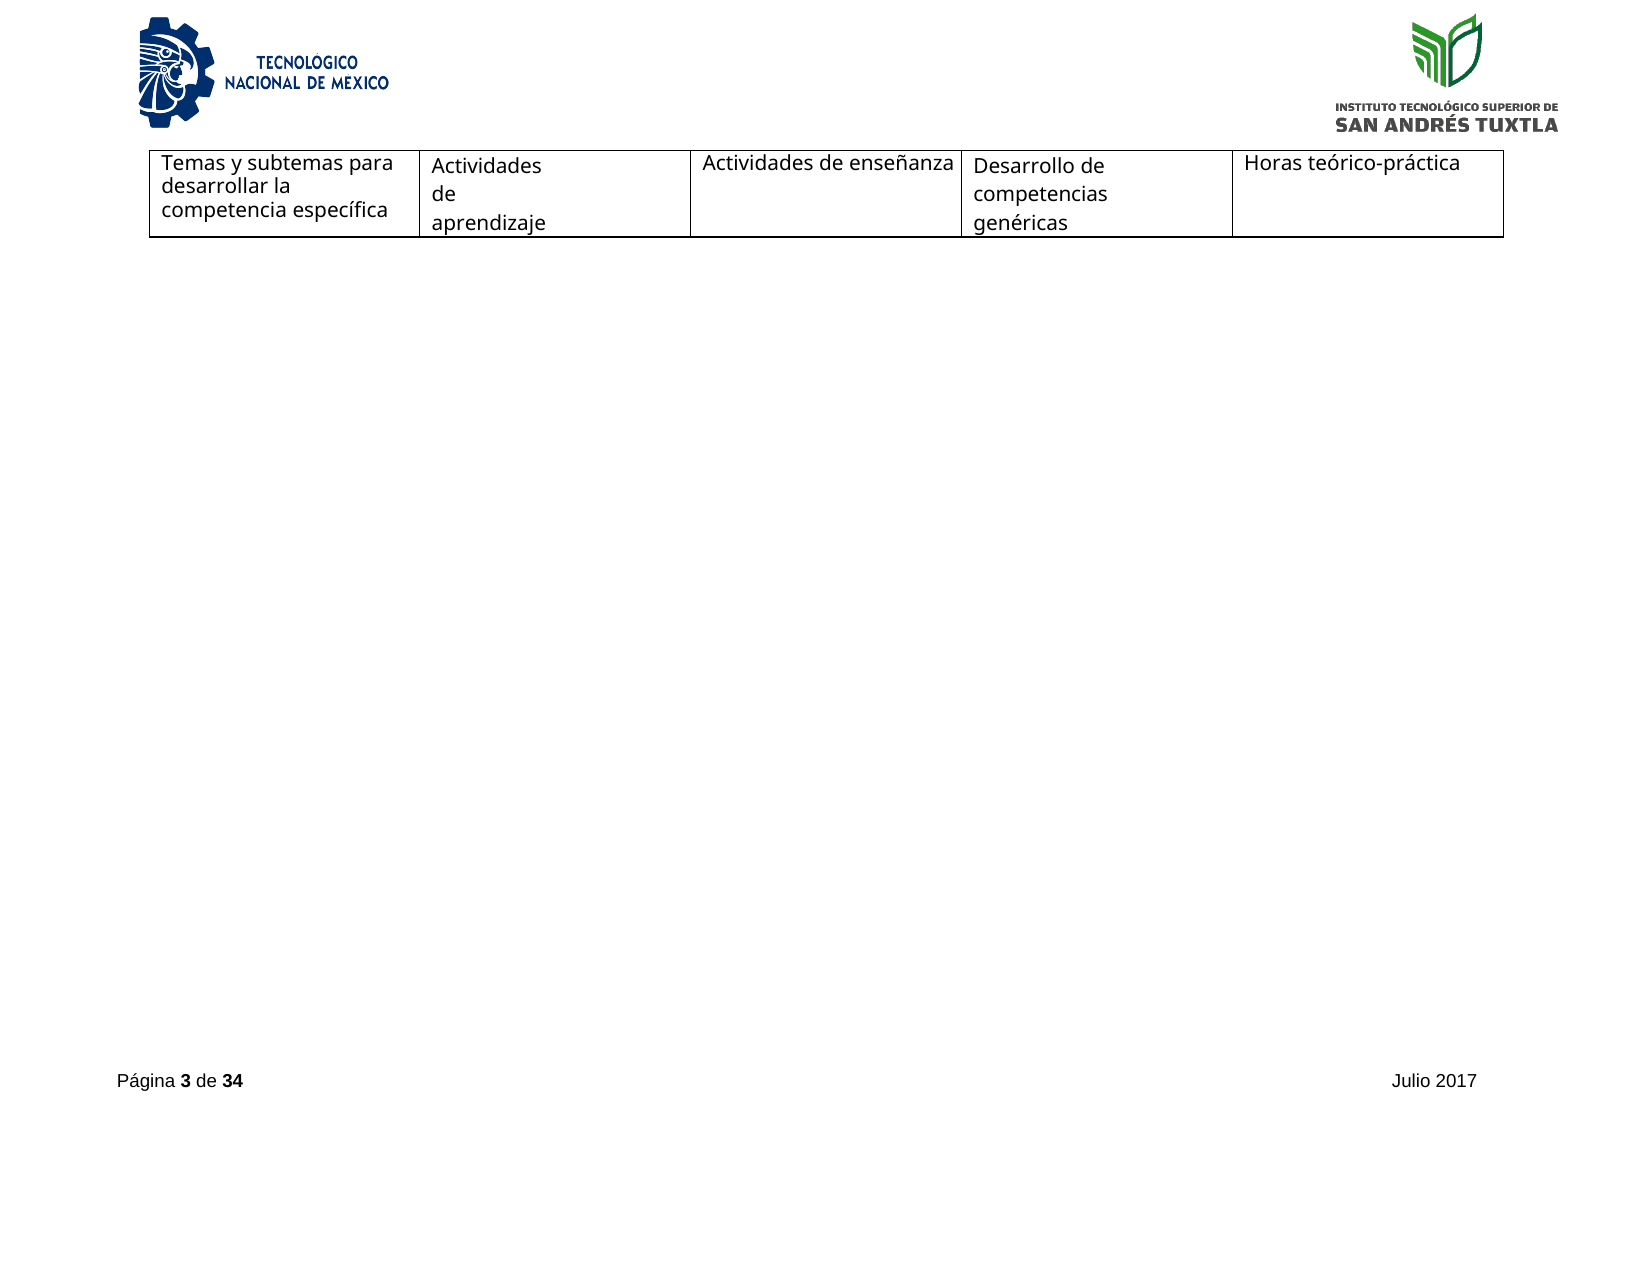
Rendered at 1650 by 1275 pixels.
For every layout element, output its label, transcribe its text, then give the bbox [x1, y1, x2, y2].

table_header Horas teórico-práctica [1233, 151, 1503, 236]
table_header Actividades de aprendizaje [420, 151, 690, 236]
picture [129, 13, 398, 132]
picture [1336, 13, 1558, 132]
table_header Actividades de enseñanza [691, 151, 961, 236]
table_header Temas y subtemas para desarrollar la competencia específica [150, 151, 419, 236]
table_header Desarrollo de competencias genéricas [962, 151, 1232, 236]
